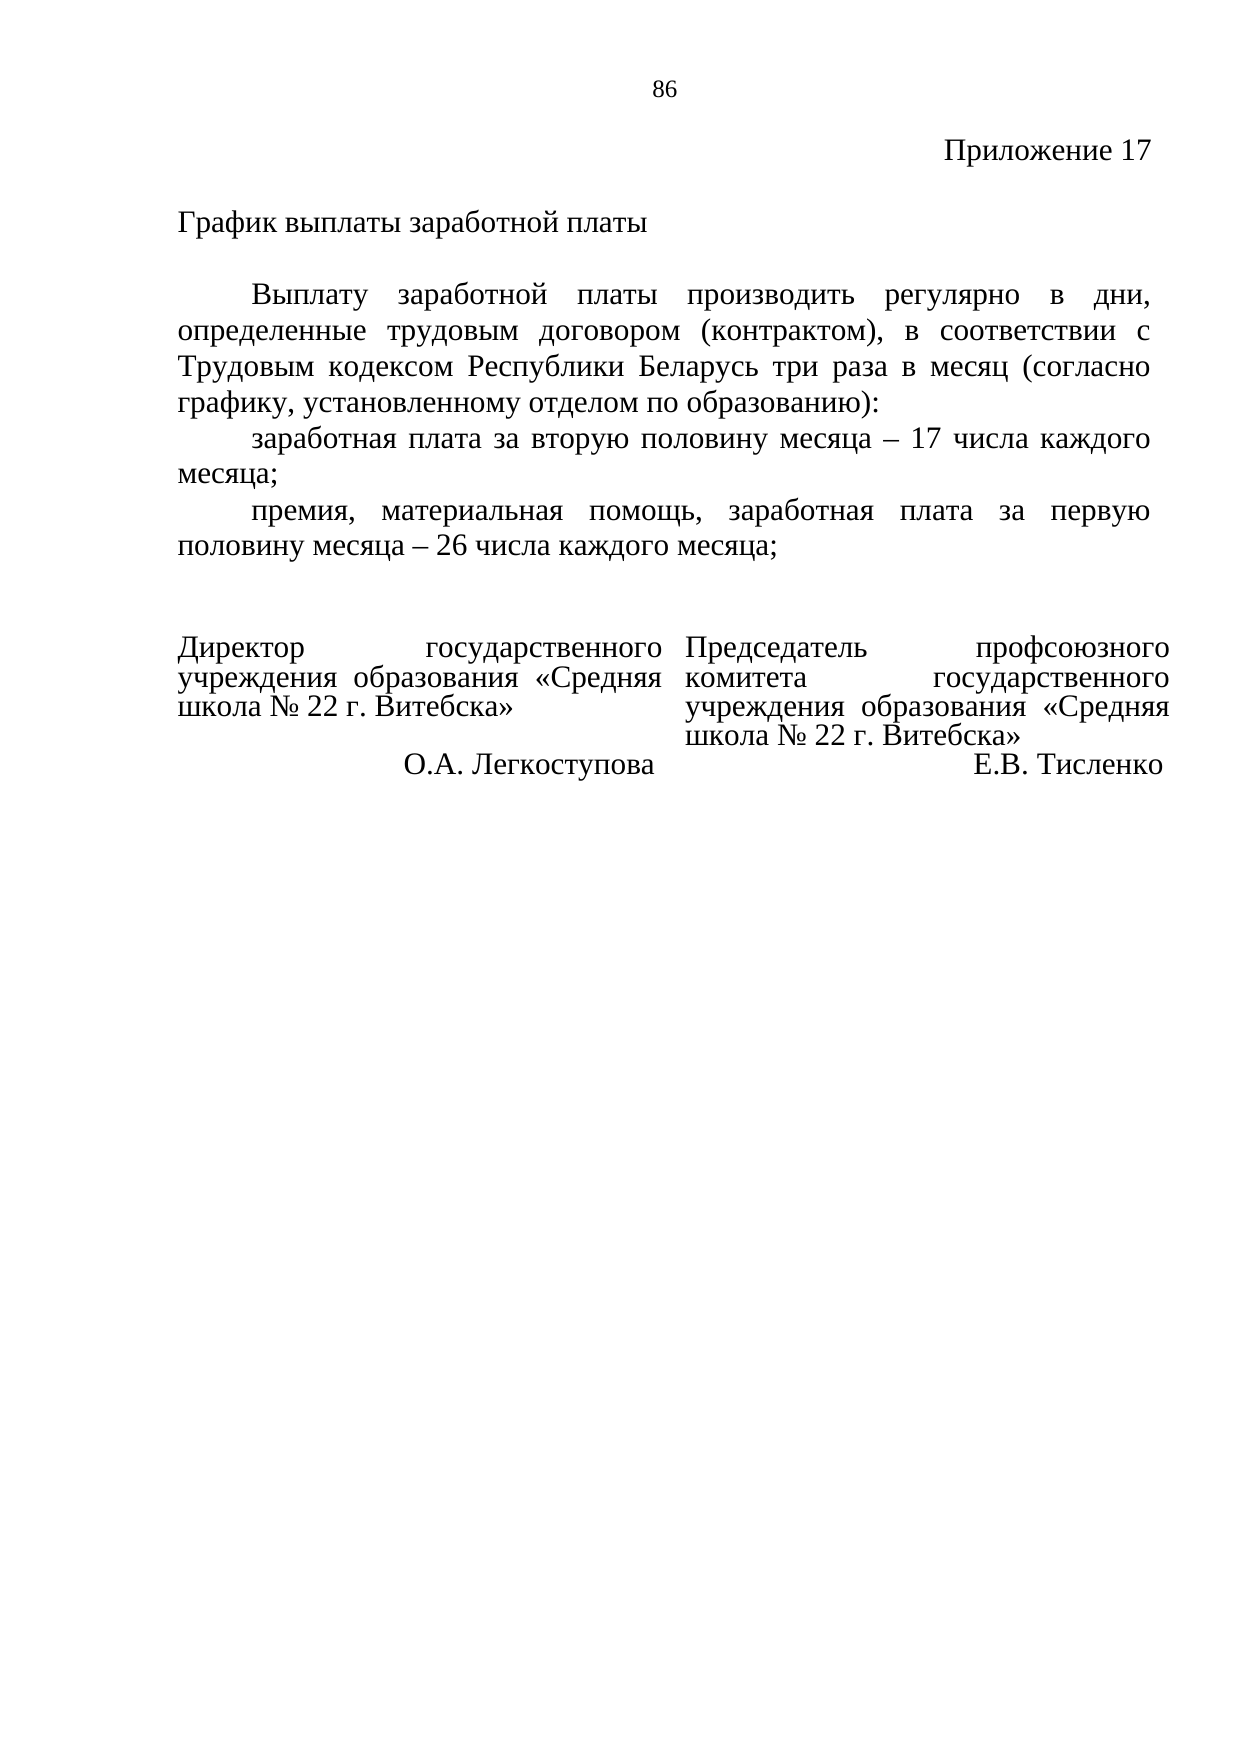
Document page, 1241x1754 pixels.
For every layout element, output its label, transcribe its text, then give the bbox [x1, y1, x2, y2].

text заработная плата за вторую половину месяца – 17 числа каждого месяца; [177, 419, 1152, 491]
text премия, материальная помощь, заработная плата за первую половину месяца – 26 числа каждого месяца; [177, 491, 1152, 563]
text График выплаты заработной платы [177, 203, 1152, 239]
table_header Председатель профсоюзного комитета государственного учреждения образования «Средняя школа № 22 г. Витебска» Е.В. Тисленко [674, 635, 1181, 809]
text Приложение 17 [177, 131, 1152, 167]
table_header Директор государственного учреждения образования «Средняя школа № 22 г. Витебска» О.А. Легкоступова [166, 635, 673, 809]
text Выплату заработной платы производить регулярно в дни, определенные трудовым договором (контрактом), в соответствии с Трудовым кодексом Республики Беларусь три раза в месяц (согласно графику, установленному отделом по образованию): [177, 275, 1152, 419]
